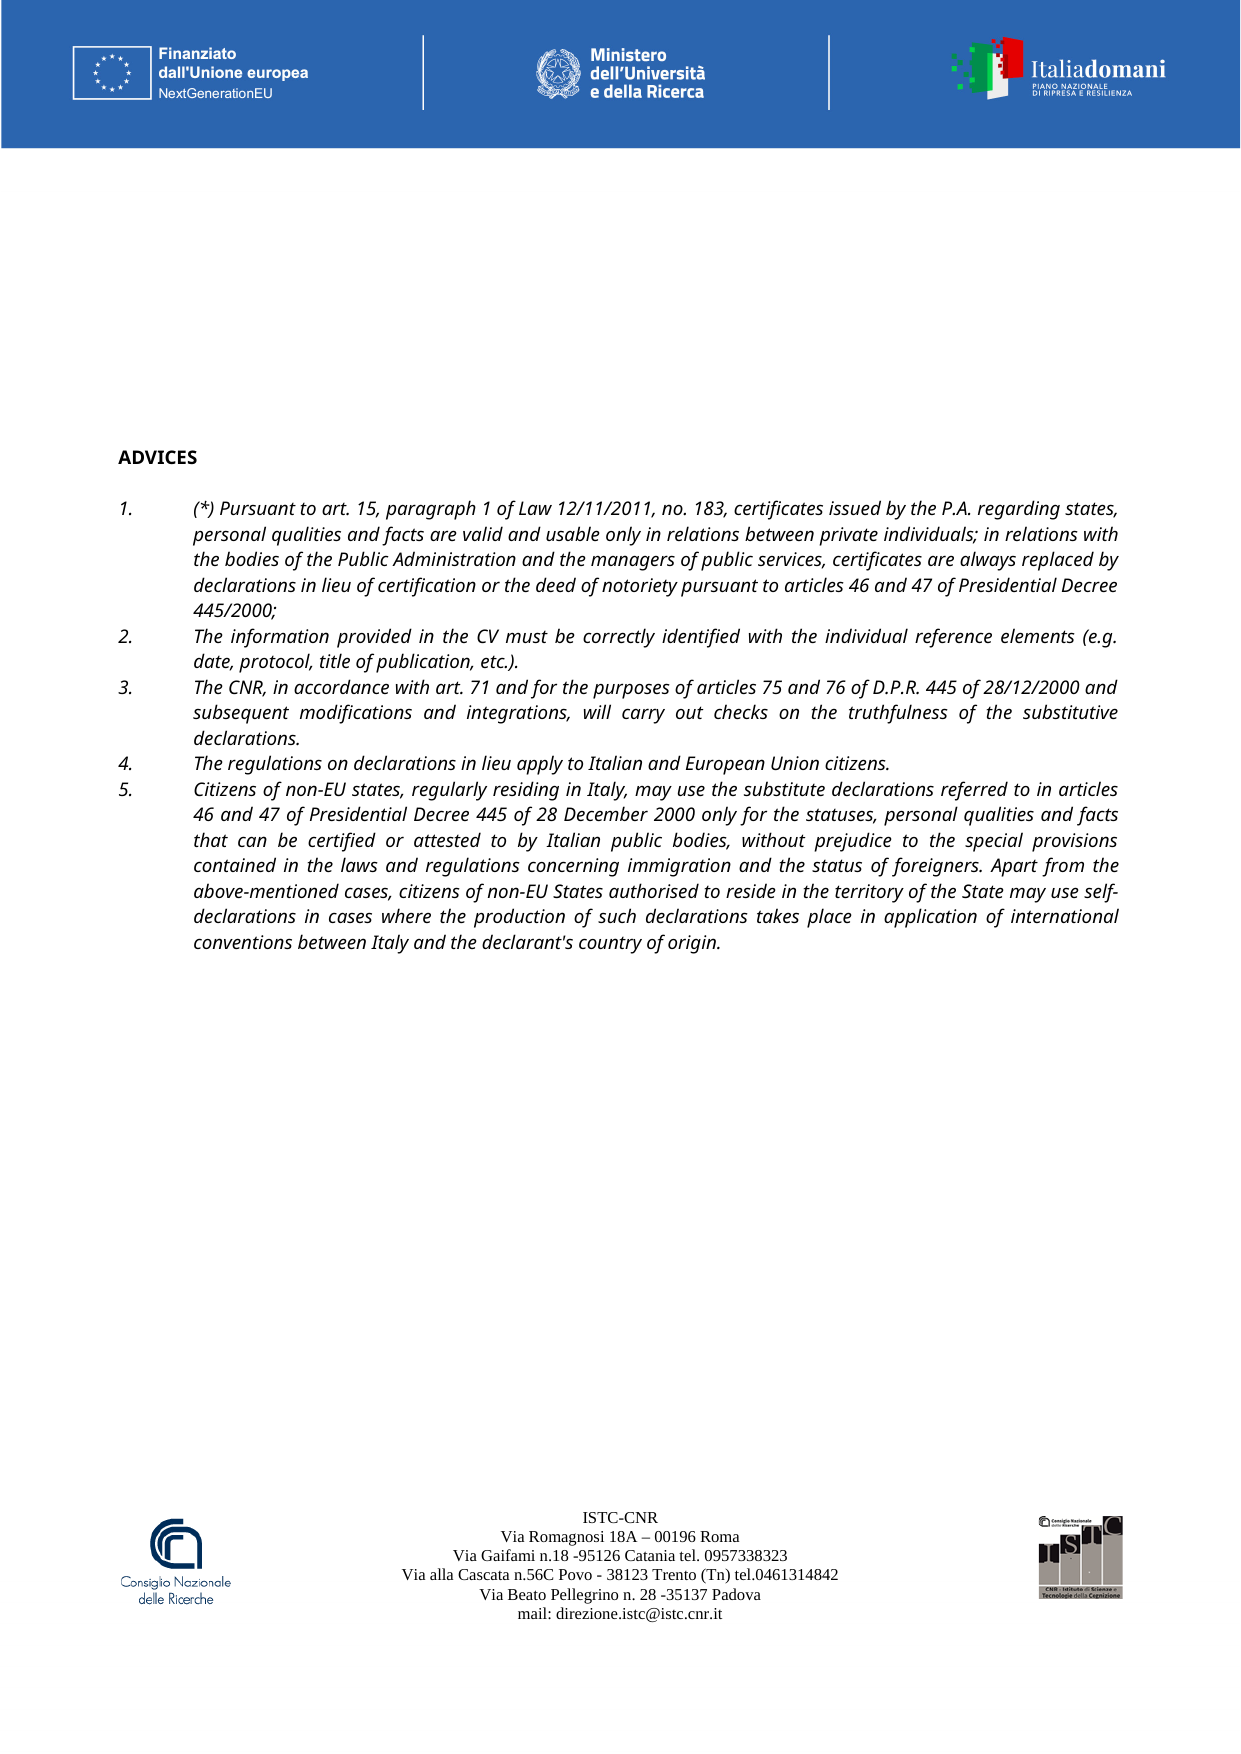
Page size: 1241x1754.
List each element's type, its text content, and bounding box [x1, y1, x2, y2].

picture [112, 1513, 239, 1609]
text ADVICES [118, 444, 1122, 470]
text 2. The information provided in the CV must be correctly identified with the individual reference elements (e.g. date, protocol, title of publication, etc.). [118, 623, 1122, 674]
picture [1, 0, 1241, 192]
text 5. Citizens of non-EU states, regularly residing in Italy, may use the substitute declarations referred to in articles 46 and 47 of Presidential Decree 445 of 28 December 2000 only for the statuses, personal qualities and facts that can be certified or attested to by Italian public bodies, without prejudice to the special provisions contained in the laws and regulations concerning immigration and the status of foreigners. Apart from the above-mentioned cases, citizens of non-EU States authorised to reside in the territory of the State may use self-declarations in cases where the production of such declarations takes place in application of international conventions between Italy and the declarant's country of origin. [118, 776, 1122, 955]
text 1. (*) Pursuant to art. 15, paragraph 1 of Law 12/11/2011, no. 183, certificates issued by the P.A. regarding states, personal qualities and facts are valid and usable only in relations between private individuals; in relations with the bodies of the Public Administration and the managers of public services, certificates are always replaced by declarations in lieu of certification or the deed of notoriety pursuant to articles 46 and 47 of Presidential Decree 445/2000; [118, 495, 1122, 623]
picture [1038, 1516, 1123, 1599]
text 4. The regulations on declarations in lieu apply to Italian and European Union citizens. [118, 751, 1122, 776]
text 3. The CNR, in accordance with art. 71 and for the purposes of articles 75 and 76 of D.P.R. 445 of 28/12/2000 and subsequent modifications and integrations, will carry out checks on the truthfulness of the substitutive declarations. [118, 674, 1122, 751]
